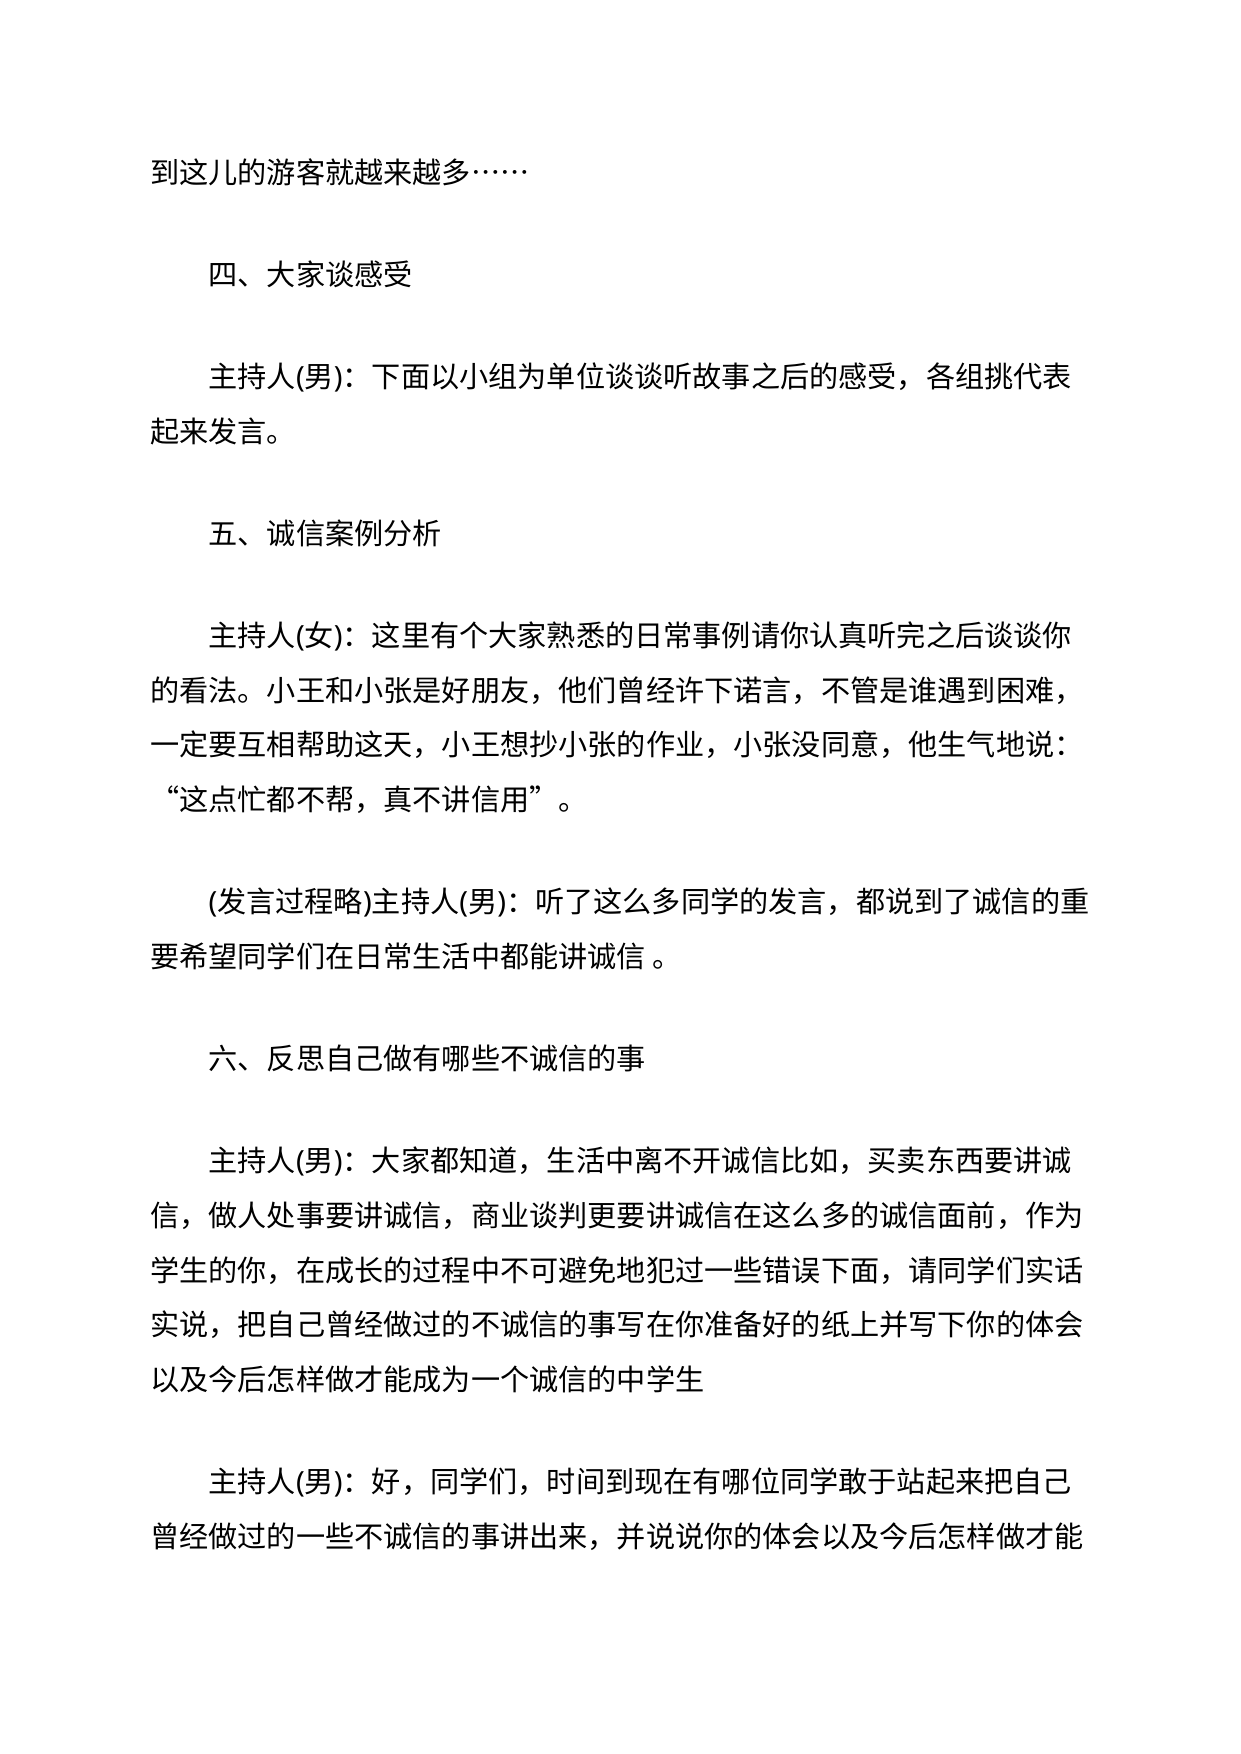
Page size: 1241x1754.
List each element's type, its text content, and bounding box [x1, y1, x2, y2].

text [150, 1459, 1090, 1556]
text 主持人(女)：这里有个大家熟悉的日常事例请你认真听完之后谈谈你的看法。小王和小张是好朋友，他们曾经许下诺言，不管是谁遇到困难，一定要互相帮助这天，小王想抄小张的作业，小张没同意，他生气地说：“这点忙都不帮，真不讲信用”。 [150, 612, 1090, 819]
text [150, 150, 1090, 192]
text (发言过程略)主持人(男)：听了这么多同学的发言，都说到了诚信的重要希望同学们在日常生活中都能讲诚信 。 [150, 879, 1090, 976]
text 主持人(男)：下面以小组为单位谈谈听故事之后的感受，各组挑代表起来发言。 [150, 353, 1090, 451]
text 四、大家谈感受 [150, 252, 1090, 294]
text 五、诚信案例分析 [150, 510, 1090, 553]
text 主持人(男)：大家都知道，生活中离不开诚信比如，买卖东西要讲诚信，做人处事要讲诚信，商业谈判更要讲诚信在这么多的诚信面前，作为学生的你，在成长的过程中不可避免地犯过一些错误下面，请同学们实话实说，把自己曾经做过的不诚信的事写在你准备好的纸上并写下你的体会以及今后怎样做才能成为一个诚信的中学生 [150, 1137, 1090, 1399]
text 六、反思自己做有哪些不诚信的事 [150, 1035, 1090, 1078]
